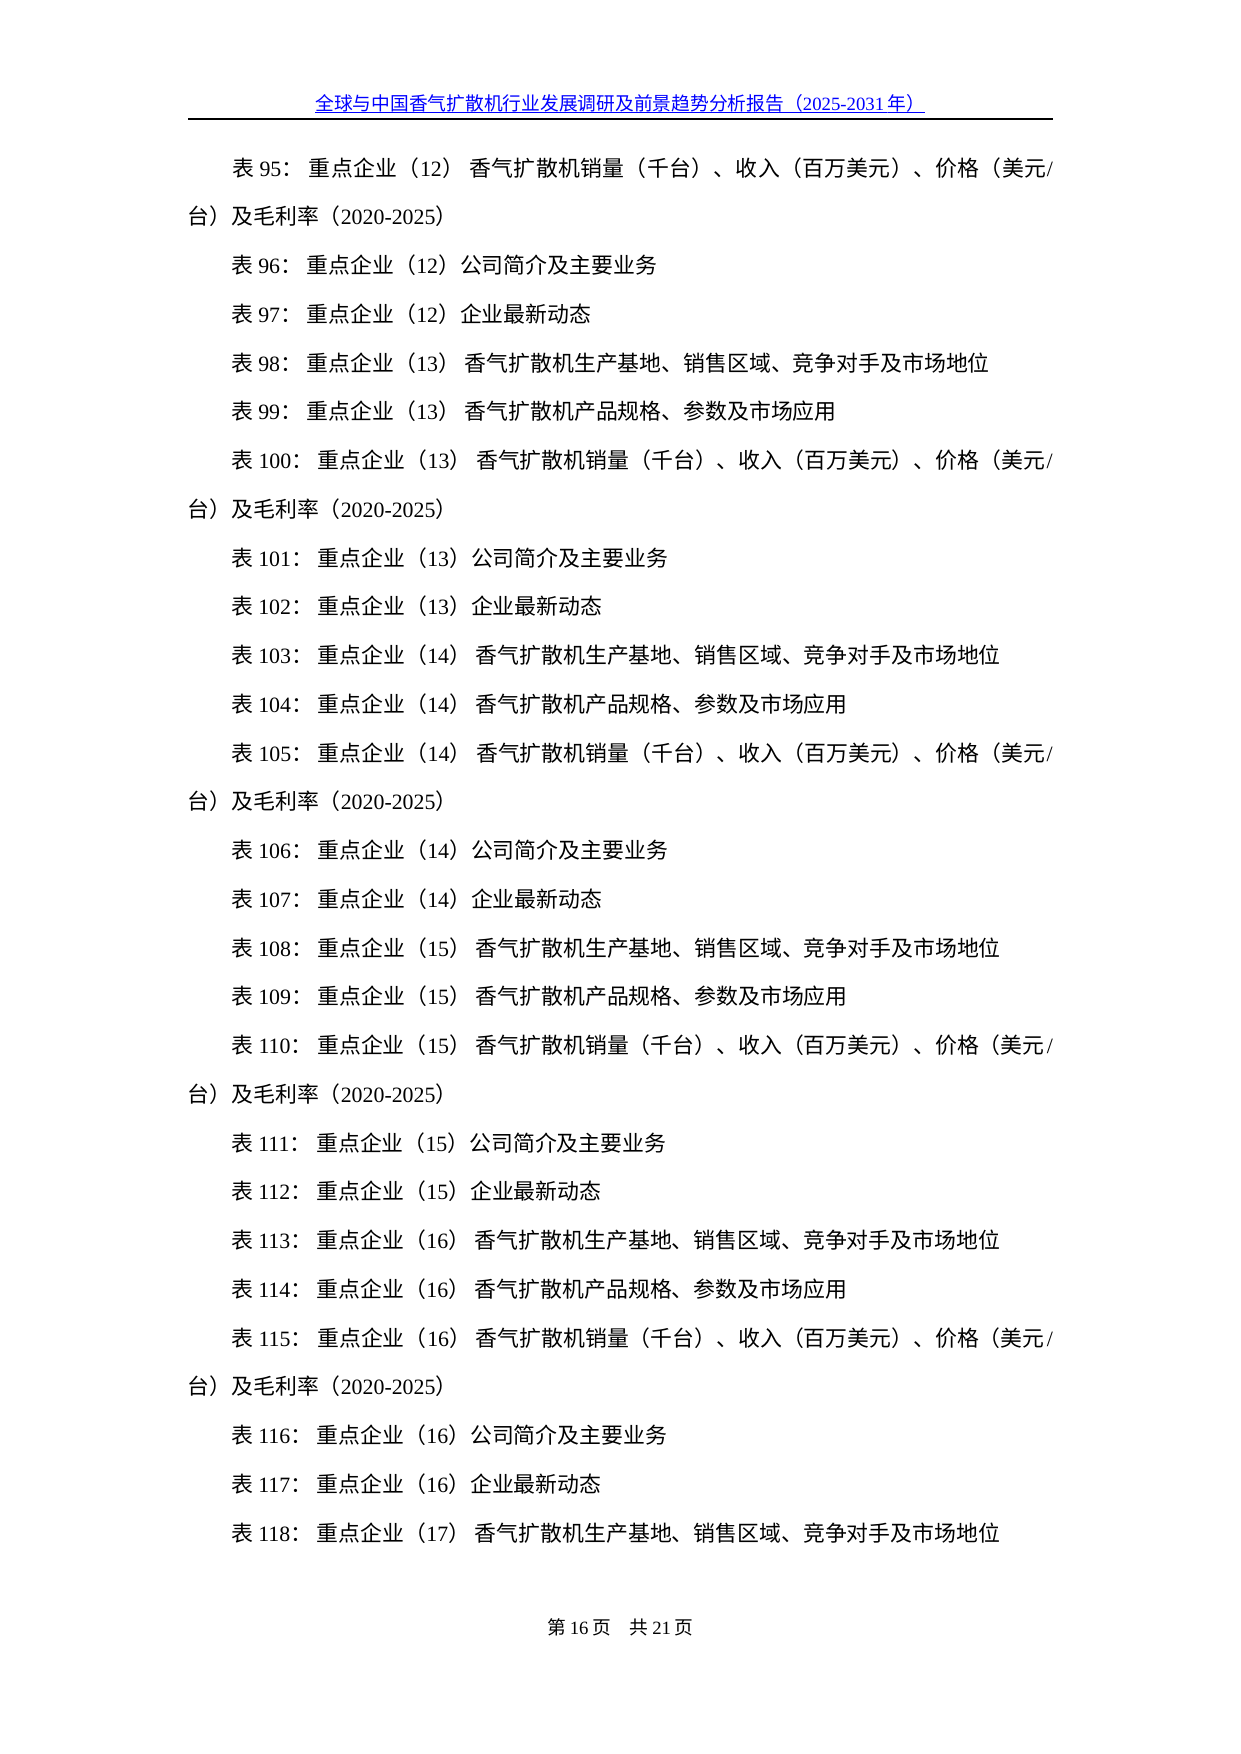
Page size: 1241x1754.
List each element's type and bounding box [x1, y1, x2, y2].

text [187, 150, 1053, 1548]
